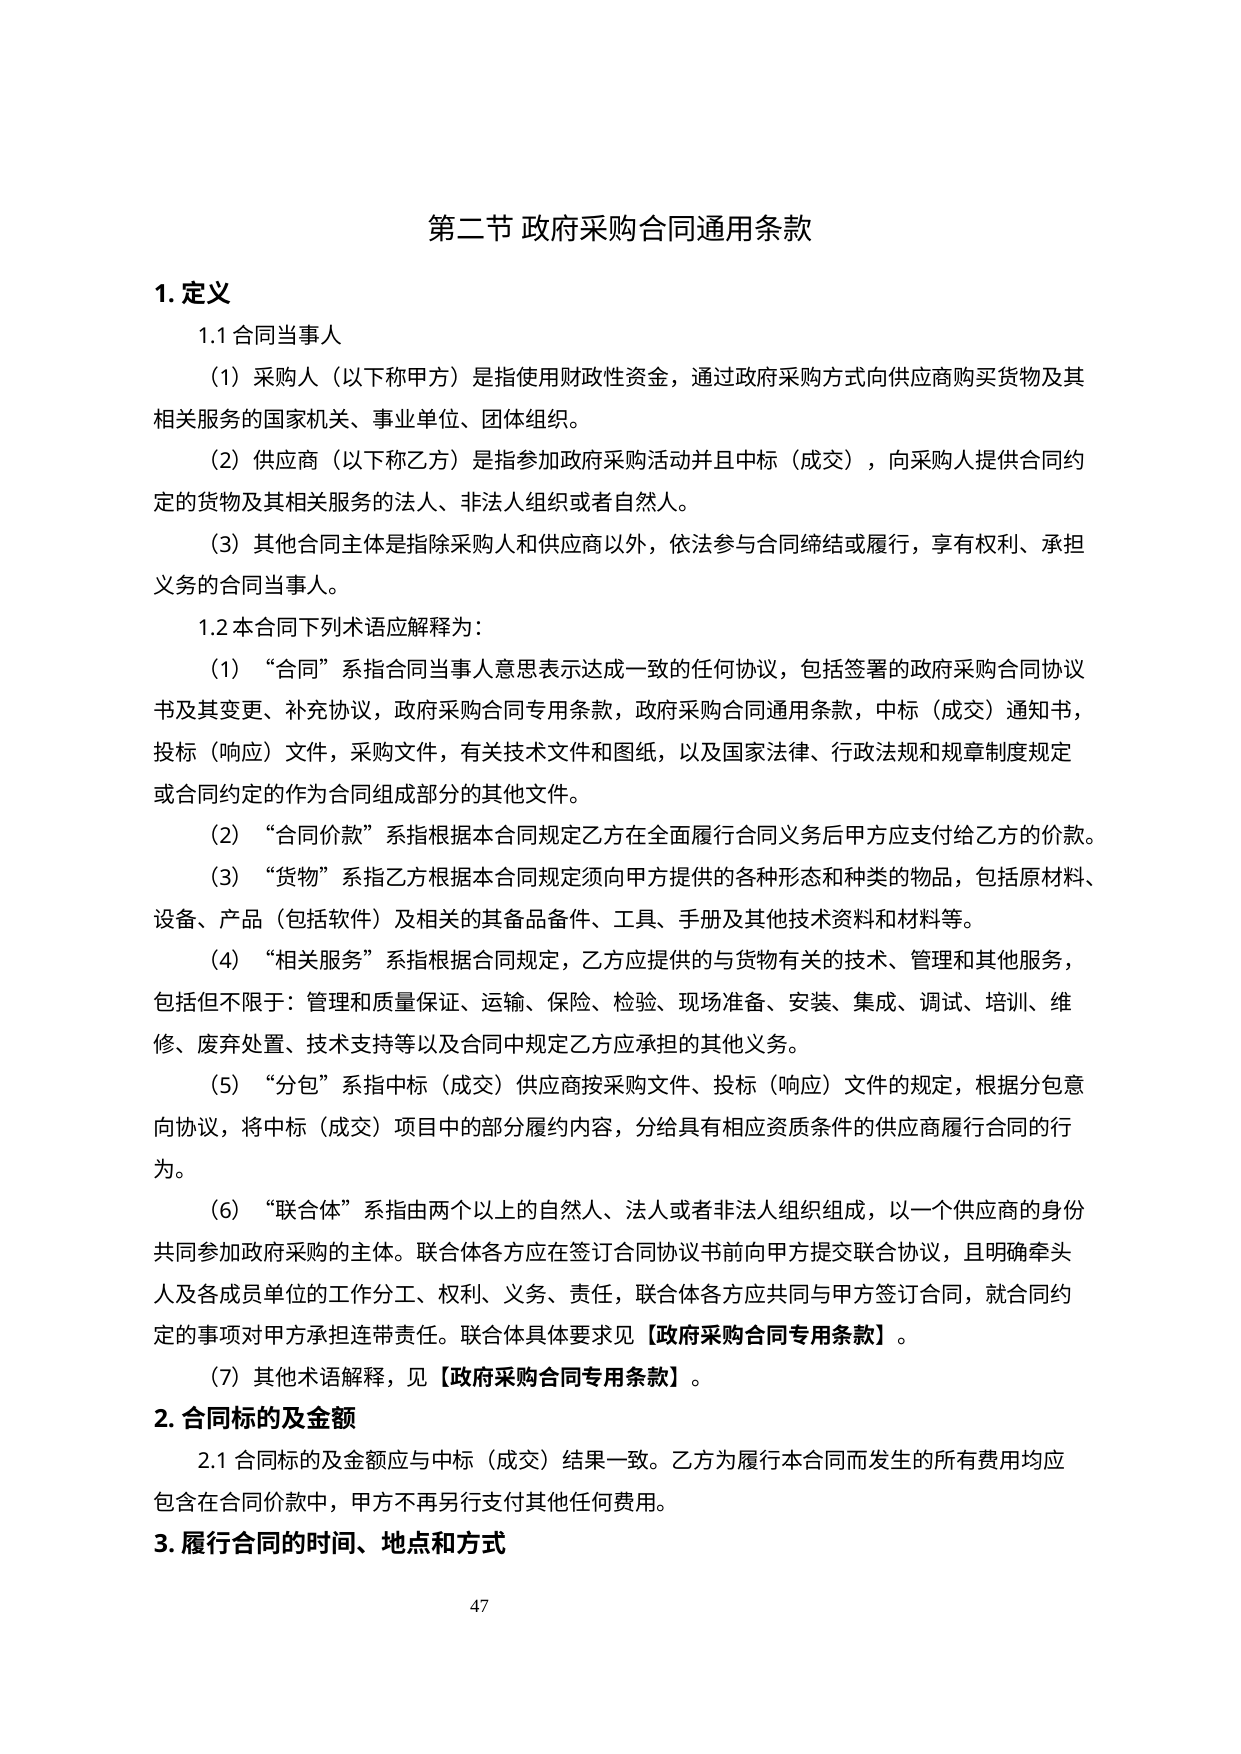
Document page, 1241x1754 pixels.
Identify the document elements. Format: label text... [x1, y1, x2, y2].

text （2）供应商（以下称乙方）是指参加政府采购活动并且中标（成交），向采购人提供合同约定的货物及其相关服务的法人、非法人组织或者自然人。 [153, 435, 1087, 519]
text （4）“相关服务”系指根据合同规定，乙方应提供的与货物有关的技术、管理和其他服务，包括但不限于：管理和质量保证、运输、保险、检验、现场准备、安装、集成、调试、培训、维修、废弃处置、技术支持等以及合同中规定乙方应承担的其他义务。 [153, 935, 1087, 1060]
text （3）其他合同主体是指除采购人和供应商以外，依法参与合同缔结或履行，享有权利、承担义务的合同当事人。 [153, 519, 1087, 602]
subtitle 第二节 政府采购合同通用条款 [153, 205, 1087, 247]
text （1）采购人（以下称甲方）是指使用财政性资金，通过政府采购方式向供应商购买货物及其相关服务的国家机关、事业单位、团体组织。 [153, 352, 1087, 435]
text （2）“合同价款”系指根据本合同规定乙方在全面履行合同义务后甲方应支付给乙方的价款。 [153, 810, 1087, 852]
text （6）“联合体”系指由两个以上的自然人、法人或者非法人组织组成，以一个供应商的身份共同参加政府采购的主体。联合体各方应在签订合同协议书前向甲方提交联合协议，且明确牵头人及各成员单位的工作分工、权利、义务、责任，联合体各方应共同与甲方签订合同，就合同约定的事项对甲方承担连带责任。联合体具体要求见【政府采购合同专用条款】。 [153, 1185, 1087, 1352]
text （5）“分包”系指中标（成交）供应商按采购文件、投标（响应）文件的规定，根据分包意向协议，将中标（成交）项目中的部分履约内容，分给具有相应资质条件的供应商履行合同的行为。 [153, 1060, 1087, 1185]
text （7）其他术语解释，见【政府采购合同专用条款】。 [153, 1352, 1087, 1394]
text （3）“货物”系指乙方根据本合同规定须向甲方提供的各种形态和种类的物品，包括原材料、设备、产品（包括软件）及相关的其备品备件、工具、手册及其他技术资料和材料等。 [153, 852, 1087, 935]
text 1. 定义 [153, 269, 1087, 310]
text 3. 履行合同的时间、地点和方式 [153, 1519, 1087, 1560]
list 合同标的及金额 [153, 1394, 1087, 1435]
text 1.1合同当事人 [153, 310, 1087, 352]
text 1.2本合同下列术语应解释为： [153, 602, 1087, 644]
text 2.1 合同标的及金额应与中标（成交）结果一致。乙方为履行本合同而发生的所有费用均应包含在合同价款中，甲方不再另行支付其他任何费用。 [153, 1435, 1087, 1519]
text （1）“合同”系指合同当事人意思表示达成一致的任何协议，包括签署的政府采购合同协议书及其变更、补充协议，政府采购合同专用条款，政府采购合同通用条款，中标（成交）通知书，投标（响应）文件，采购文件，有关技术文件和图纸，以及国家法律、行政法规和规章制度规定或合同约定的作为合同组成部分的其他文件。 [153, 644, 1087, 810]
